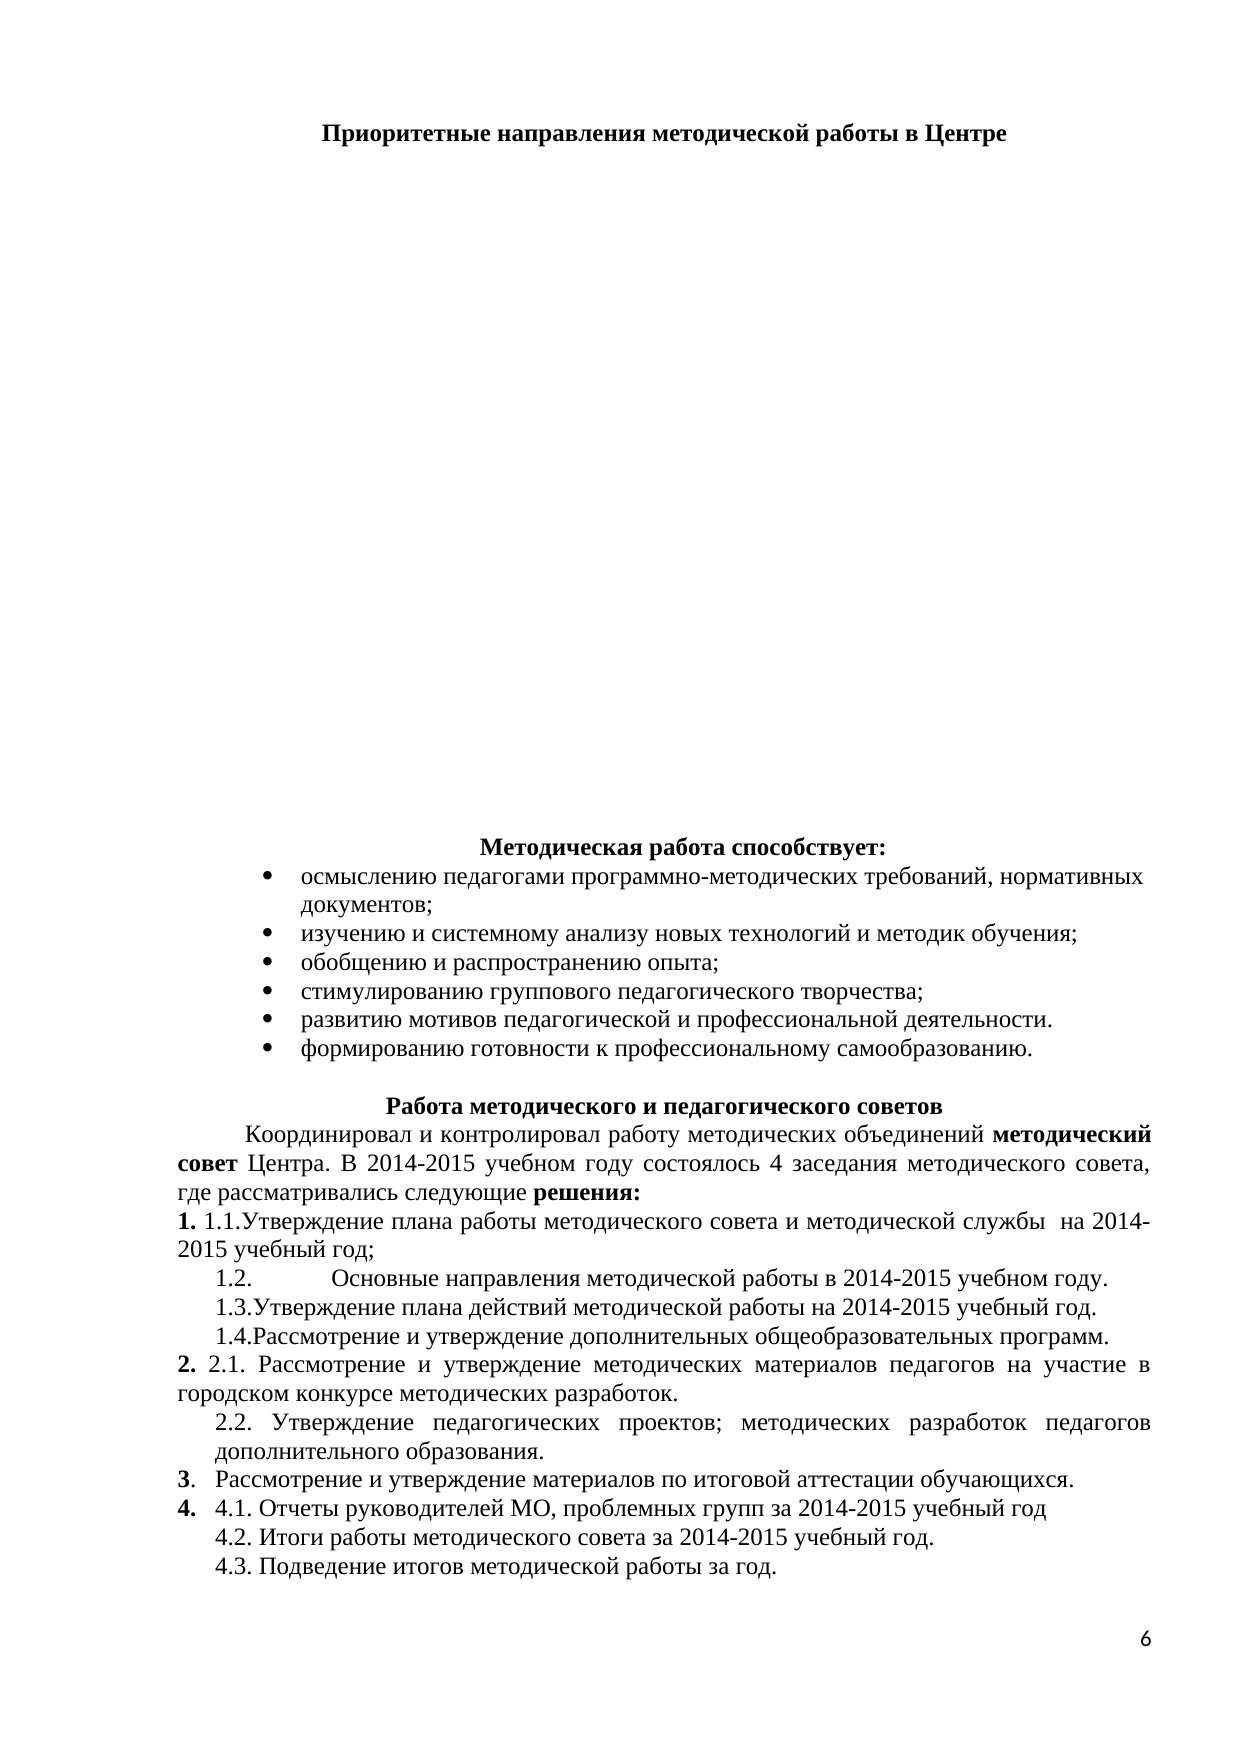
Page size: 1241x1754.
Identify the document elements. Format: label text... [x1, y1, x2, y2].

text Координировал и контролировал работу методических объединений методический совет Центра. В 2014-2015 учебном году состоялось 4 заседания методического совета, где рассматривались следующие решения: [177, 1119, 1152, 1206]
text 1. 1.1.Утверждение плана работы методического совета и методической службы на 2014- 2015 учебный год; [177, 1206, 1152, 1263]
text 4.3. Подведение итогов методической работы за год. [215, 1551, 1152, 1579]
text 1.3.Утверждение плана действий методической работы на 2014-2015 учебный год. [215, 1292, 1152, 1321]
list формированию готовности к профессиональному самообразованию. [263, 1033, 1152, 1062]
text Работа методического и педагогического советов [177, 1091, 1152, 1119]
text 3. Рассмотрение и утверждение материалов по итоговой аттестации обучающихся. [177, 1464, 1152, 1493]
text 2. 2.1. Рассмотрение и утверждение методических материалов педагогов на участие в городском конкурсе методических разработок. [177, 1349, 1152, 1407]
text Приоритетные направления методической работы в Центре [177, 118, 1152, 147]
list стимулированию группового педагогического творчества; [263, 976, 1152, 1004]
list изучению и системному анализу новых технологий и методик обучения; [263, 918, 1152, 947]
list развитию мотивов педагогической и профессиональной деятельности. [263, 1004, 1152, 1033]
text 1.4.Рассмотрение и утверждение дополнительных общеобразовательных программ. [215, 1321, 1152, 1349]
list обобщению и распространению опыта; [263, 947, 1152, 976]
text 2.2. Утверждение педагогических проектов; методических разработок педагогов дополнительного образования. [215, 1407, 1152, 1464]
list осмыслению педагогами программно-методических требований, нормативных документов; [263, 861, 1152, 918]
list Основные направления методической работы в 2014-2015 учебном году. [215, 1263, 1152, 1292]
text 4. 4.1. Отчеты руководителей МО, проблемных групп за 2014-2015 учебный год [177, 1493, 1152, 1522]
text Методическая работа способствует: [215, 832, 1152, 861]
text 4.2. Итоги работы методического совета за 2014-2015 учебный год. [215, 1522, 1152, 1551]
